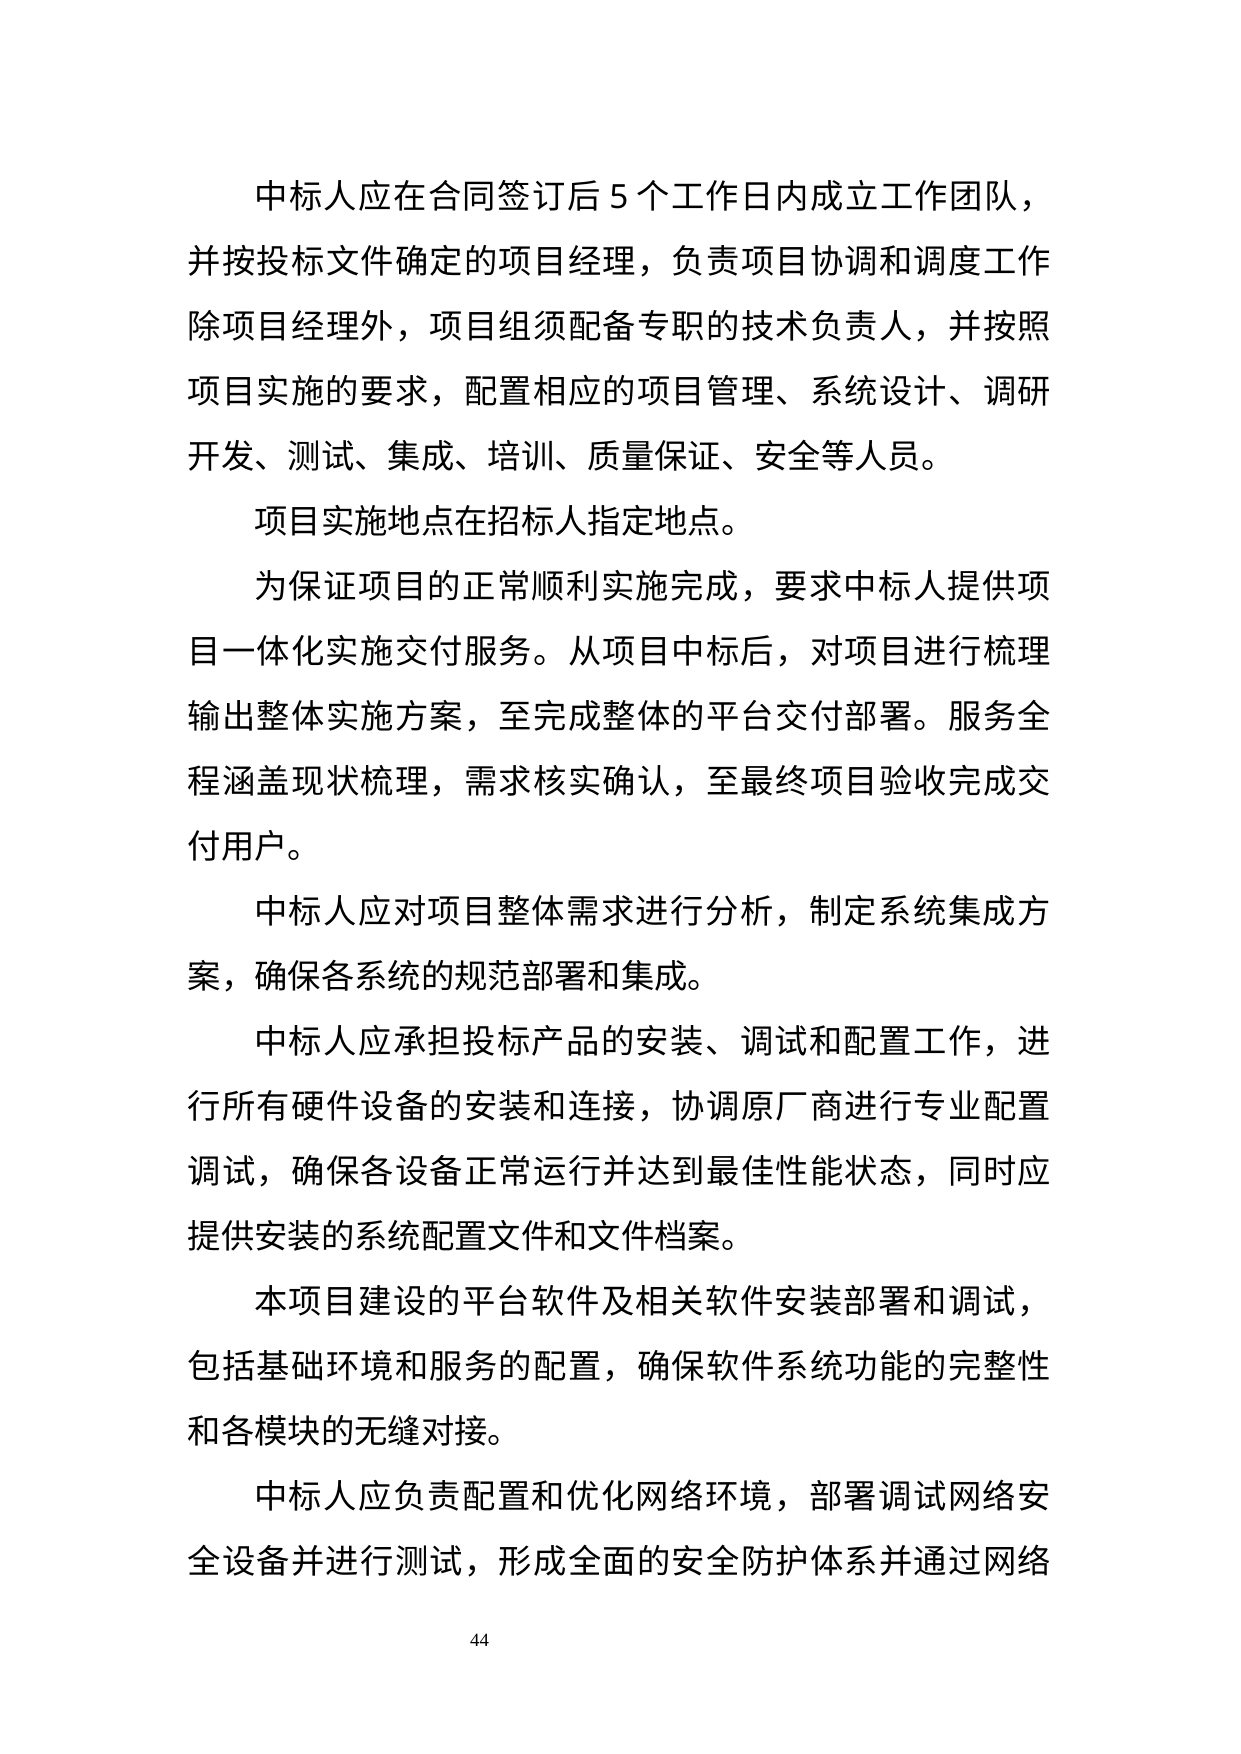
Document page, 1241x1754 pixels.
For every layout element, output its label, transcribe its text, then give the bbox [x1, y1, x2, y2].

text 本项目建设的平台软件及相关软件安装部署和调试，包括基础环境和服务的配置，确保软件系统功能的完整性和各模块的无缝对接。 [187, 1267, 1053, 1462]
text 中标人应在合同签订后5个工作日内成立工作团队，并按投标文件确定的项目经理，负责项目协调和调度工作。除项目经理外，项目组须配备专职的技术负责人，并按照项目实施的要求，配置相应的项目管理、系统设计、调研、开发、测试、集成、培训、质量保证、安全等人员。 [187, 162, 1053, 487]
text 为保证项目的正常顺利实施完成，要求中标人提供项目一体化实施交付服务。从项目中标后，对项目进行梳理，输出整体实施方案，至完成整体的平台交付部署。服务全程涵盖现状梳理，需求核实确认，至最终项目验收完成交付用户。 [187, 552, 1053, 877]
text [187, 1462, 1053, 1592]
text 中标人应承担投标产品的安装、调试和配置工作，进行所有硬件设备的安装和连接，协调原厂商进行专业配置调试，确保各设备正常运行并达到最佳性能状态，同时应提供安装的系统配置文件和文件档案。 [187, 1007, 1053, 1267]
text 项目实施地点在招标人指定地点。 [187, 487, 1053, 552]
text 中标人应对项目整体需求进行分析，制定系统集成方案，确保各系统的规范部署和集成。 [187, 877, 1053, 1007]
